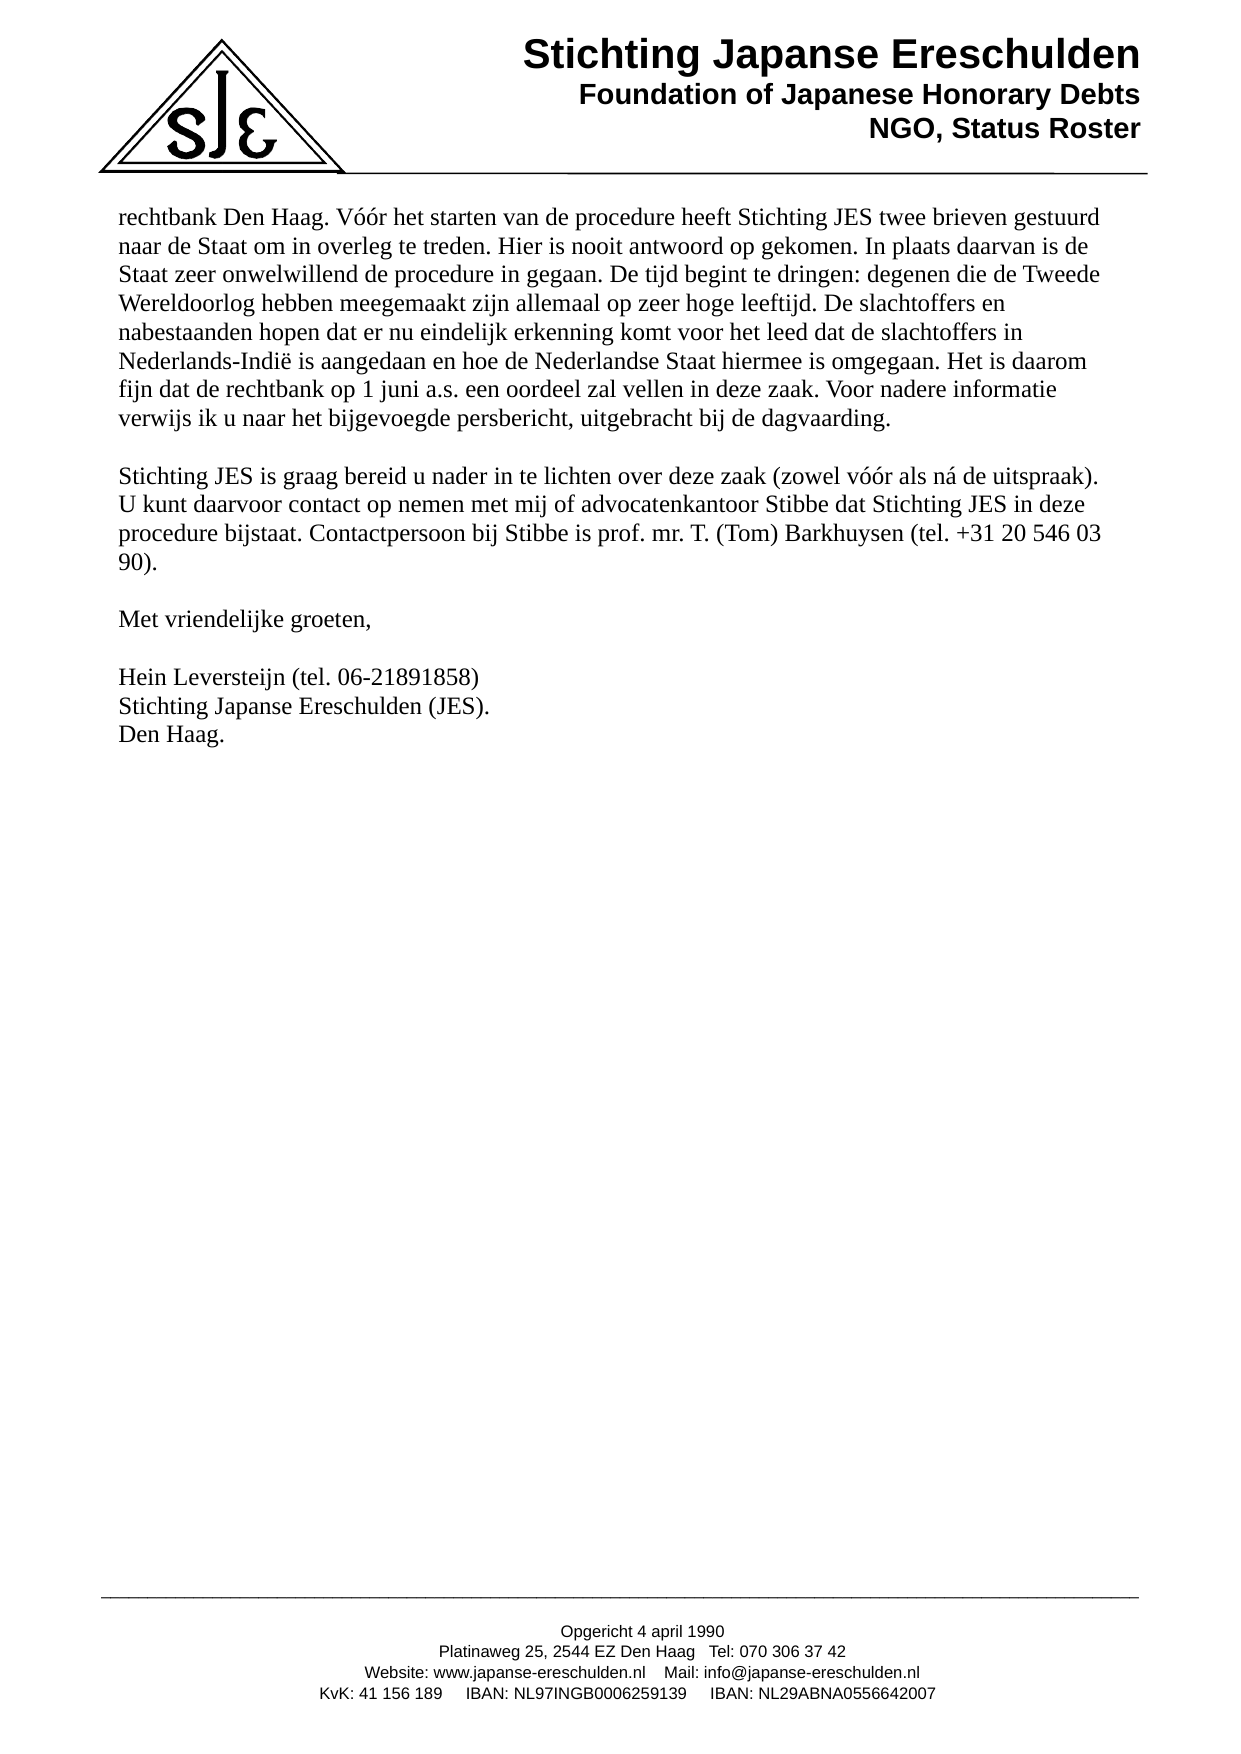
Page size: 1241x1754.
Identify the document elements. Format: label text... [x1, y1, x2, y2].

text Hein Leversteijn (tel. 06-21891858) [118, 662, 1122, 691]
text Stichting Japanse Ereschulden (JES). [118, 691, 1122, 719]
text Stichting JES is graag bereid u nader in te lichten over deze zaak (zowel vóór als ná de uitspraak). U kunt daarvoor contact op nemen met mij of advocatenkantoor Stibbe dat Stichting JES in deze procedure bijstaat. Contactpersoon bij Stibbe is prof. mr. T. (Tom) Barkhuysen (tel. +31 20 546 03 90). [118, 461, 1122, 576]
text Den Haag. [118, 719, 1122, 748]
text Met vriendelijke groeten, [118, 604, 1122, 633]
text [118, 202, 1122, 432]
